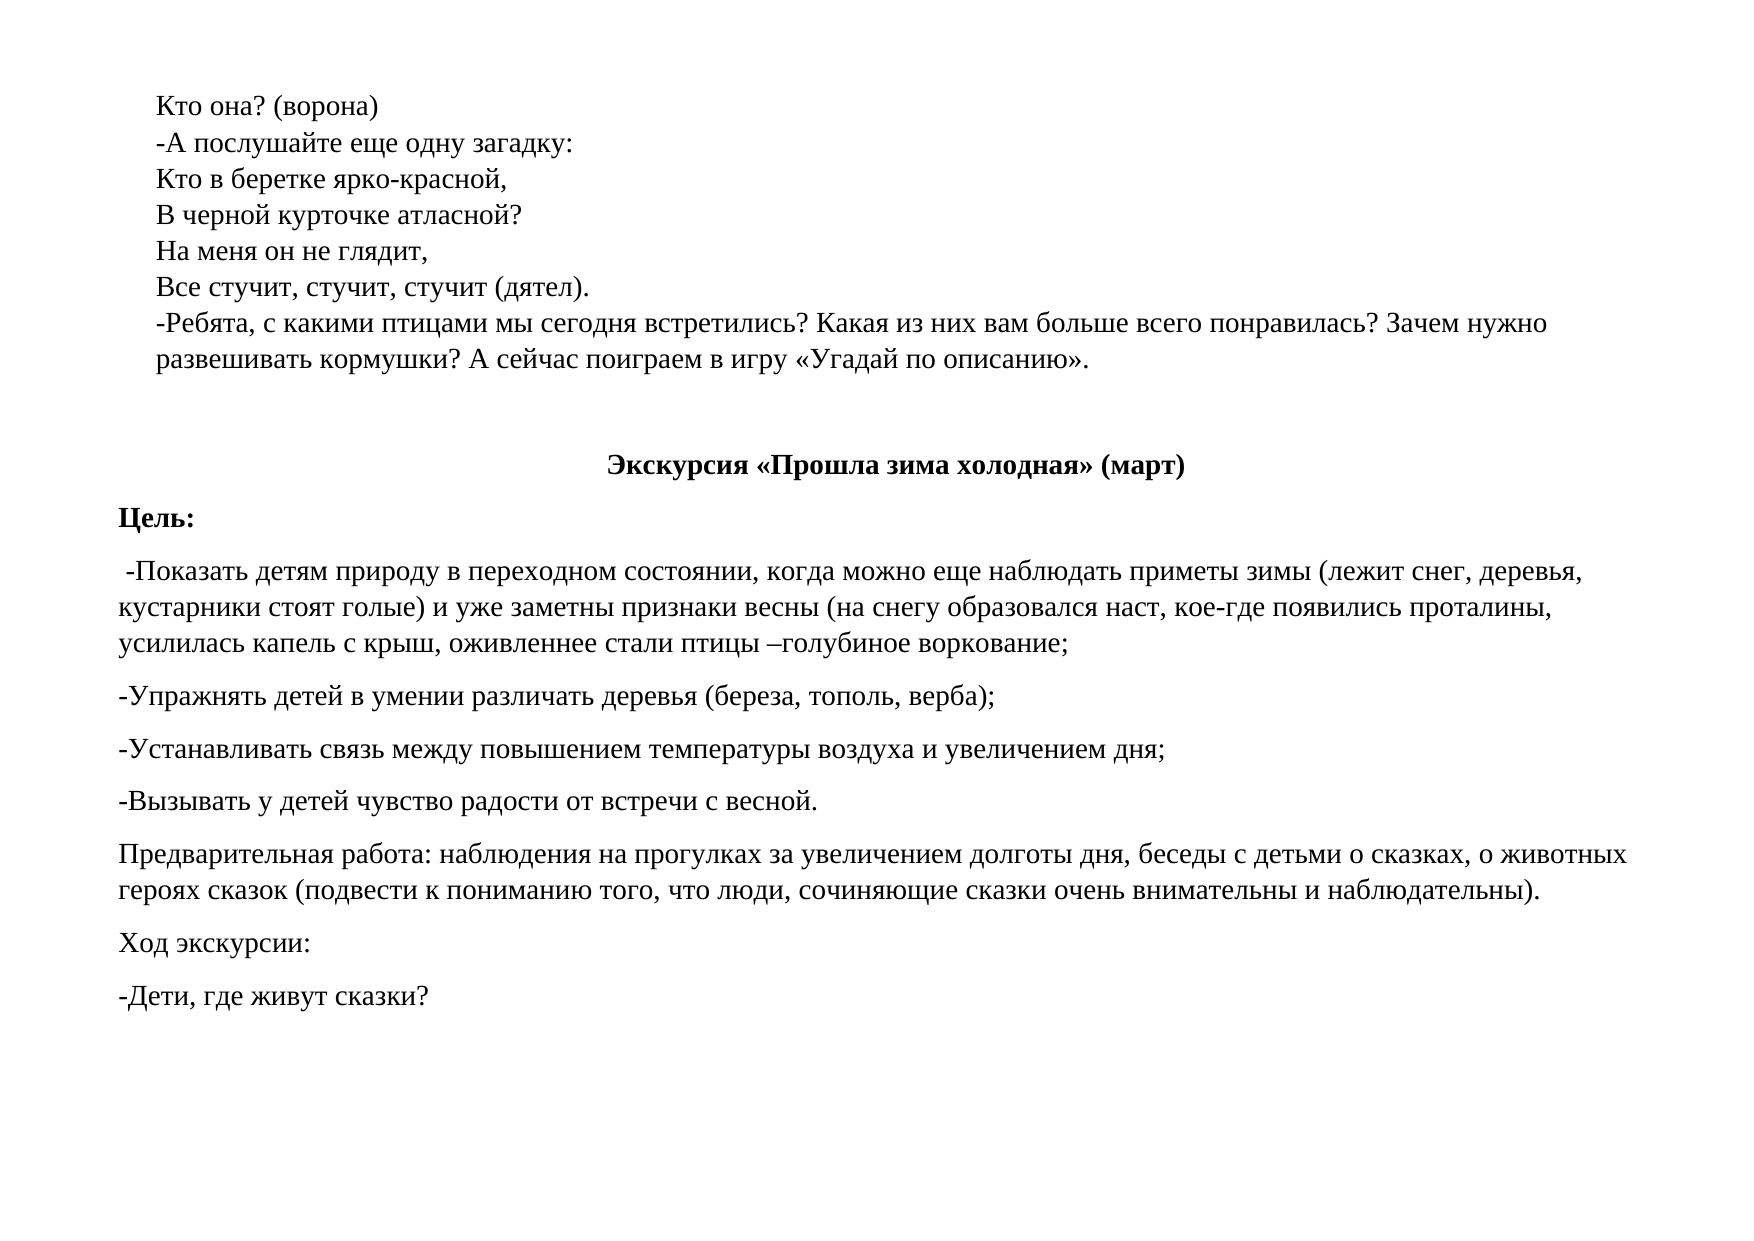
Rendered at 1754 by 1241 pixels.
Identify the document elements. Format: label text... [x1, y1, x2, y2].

text -Устанавливать связь между повышением температуры воздуха и увеличением дня; [118, 731, 1636, 764]
text Ход экскурсии: [118, 925, 1636, 959]
text На меня он не глядит, [156, 233, 1636, 267]
text -Показать детям природу в переходном состоянии, когда можно еще наблюдать приметы зимы (лежит снег, деревья, кустарники стоят голые) и уже заметны признаки весны (на снегу образовался наст, кое-где появились проталины, усилилась капель с крыш, оживленнее стали птицы –голубиное воркование; [118, 553, 1636, 659]
text В черной курточке атласной? [156, 197, 1636, 231]
text -А послушайте еще одну загадку: [156, 125, 1636, 158]
text -Ребята, с какими птицами мы сегодня встретились? Какая из них вам больше всего понравилась? Зачем нужно развешивать кормушки? А сейчас поиграем в игру «Угадай по описанию». [156, 305, 1636, 375]
text Экскурсия «Прошла зима холодная» (март) [156, 447, 1636, 481]
text Кто в беретке ярко-красной, [156, 161, 1636, 194]
text -Упражнять детей в умении различать деревья (береза, тополь, верба); [118, 678, 1636, 711]
text -Вызывать у детей чувство радости от встречи с весной. [118, 783, 1636, 817]
text Все стучит, стучит, стучит (дятел). [156, 269, 1636, 303]
text Предварительная работа: наблюдения на прогулках за увеличением долготы дня, беседы с детьми о сказках, о животных героях сказок (подвести к пониманию того, что люди, сочиняющие сказки очень внимательны и наблюдательны). [118, 836, 1636, 906]
text Кто она? (ворона) [156, 88, 1636, 122]
text Цель: [118, 500, 1636, 533]
text -Дети, где живут сказки? [118, 978, 1636, 1012]
